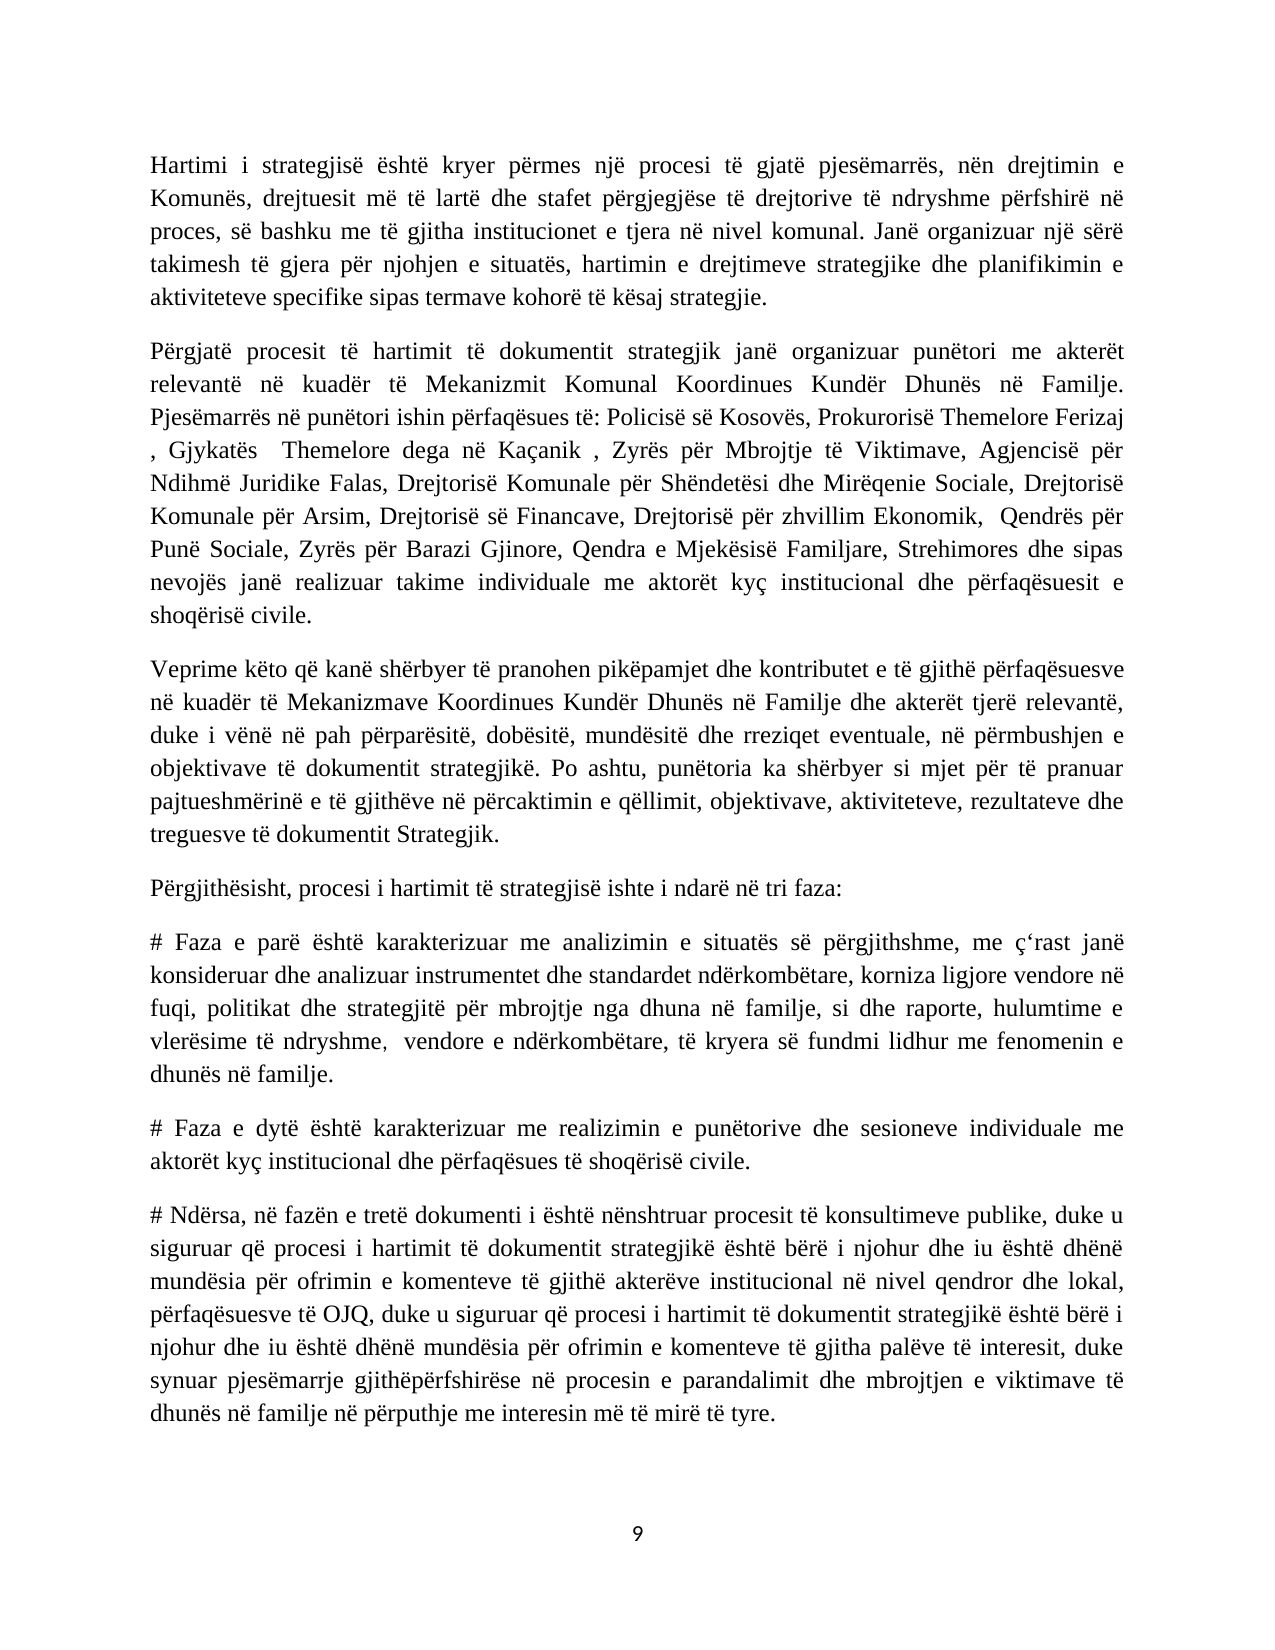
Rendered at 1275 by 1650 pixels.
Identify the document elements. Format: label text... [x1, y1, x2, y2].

text Përgjithësisht, procesi i hartimit të strategjisë ishte i ndarë në tri faza: [150, 873, 1125, 902]
text Veprime këto që kanë shërbyer të pranohen pikëpamjet dhe kontributet e të gjithë përfaqësuesve në kuadër të Mekanizmave Koordinues Kundër Dhunës në Familje dhe akterët tjerë relevantë, duke i vënë në pah përparësitë, dobësitë, mundësitë dhe rreziqet eventuale, në përmbushjen e objektivave të dokumentit strategjikë. Po ashtu, punëtoria ka shërbyer si mjet për të pranuar pajtueshmërinë e të gjithëve në përcaktimin e qëllimit, objektivave, aktiviteteve, rezultateve dhe treguesve të dokumentit Strategjik. [150, 654, 1125, 848]
text # Faza e dytë është karakterizuar me realizimin e punëtorive dhe sesioneve individuale me aktorët kyç institucional dhe përfaqësues të shoqërisë civile. [150, 1113, 1125, 1175]
text Hartimi i strategjisë është kryer përmes një procesi të gjatë pjesëmarrës, nën drejtimin e Komunës, drejtuesit më të lartë dhe stafet përgjegjëse të drejtorive të ndryshme përfshirë në proces, së bashku me të gjitha institucionet e tjera në nivel komunal. Janë organizuar një sërë takimesh të gjera për njohjen e situatës, hartimin e drejtimeve strategjike dhe planifikimin e aktiviteteve specifike sipas termave kohorë të kësaj strategjie. [150, 150, 1125, 311]
text # Ndërsa, në fazën e tretë dokumenti i është nënshtruar procesit të konsultimeve publike, duke u siguruar që procesi i hartimit të dokumentit strategjikë është bërë i njohur dhe iu është dhënë mundësia për ofrimin e komenteve të gjithë akterëve institucional në nivel qendror dhe lokal, përfaqësuesve të OJQ, duke u siguruar që procesi i hartimit të dokumentit strategjikë është bërë i njohur dhe iu është dhënë mundësia për ofrimin e komenteve të gjitha palëve të interesit, duke synuar pjesëmarrje gjithëpërfshirëse në procesin e parandalimit dhe mbrojtjen e viktimave të dhunës në familje në përputhje me interesin më të mirë të tyre. [150, 1200, 1125, 1427]
text # Faza e parë është karakterizuar me analizimin e situatës së përgjithshme, me ç‘rast janë konsideruar dhe analizuar instrumentet dhe standardet ndërkombëtare, korniza ligjore vendore në fuqi, politikat dhe strategjitë për mbrojtje nga dhuna në familje, si dhe raporte, hulumtime e vlerësime të ndryshme, vendore e ndërkombëtare, të kryera së fundmi lidhur me fenomenin e dhunës në familje. [150, 927, 1125, 1088]
text Përgjatë procesit të hartimit të dokumentit strategjik janë organizuar punëtori me akterët relevantë në kuadër të Mekanizmit Komunal Koordinues Kundër Dhunës në Familje. Pjesëmarrës në punëtori ishin përfaqësues të: Policisë së Kosovës, Prokurorisë Themelore Ferizaj , Gjykatës Themelore dega në Kaçanik , Zyrës për Mbrojtje të Viktimave, Agjencisë për Ndihmë Juridike Falas, Drejtorisë Komunale për Shëndetësi dhe Mirëqenie Sociale, Drejtorisë Komunale për Arsim, Drejtorisë së Financave, Drejtorisë për zhvillim Ekonomik, Qendrës për Punë Sociale, Zyrës për Barazi Gjinore, Qendra e Mjekësisë Familjare, Strehimores dhe sipas nevojës janë realizuar takime individuale me aktorët kyç institucional dhe përfaqësuesit e shoqërisë civile. [150, 336, 1125, 629]
